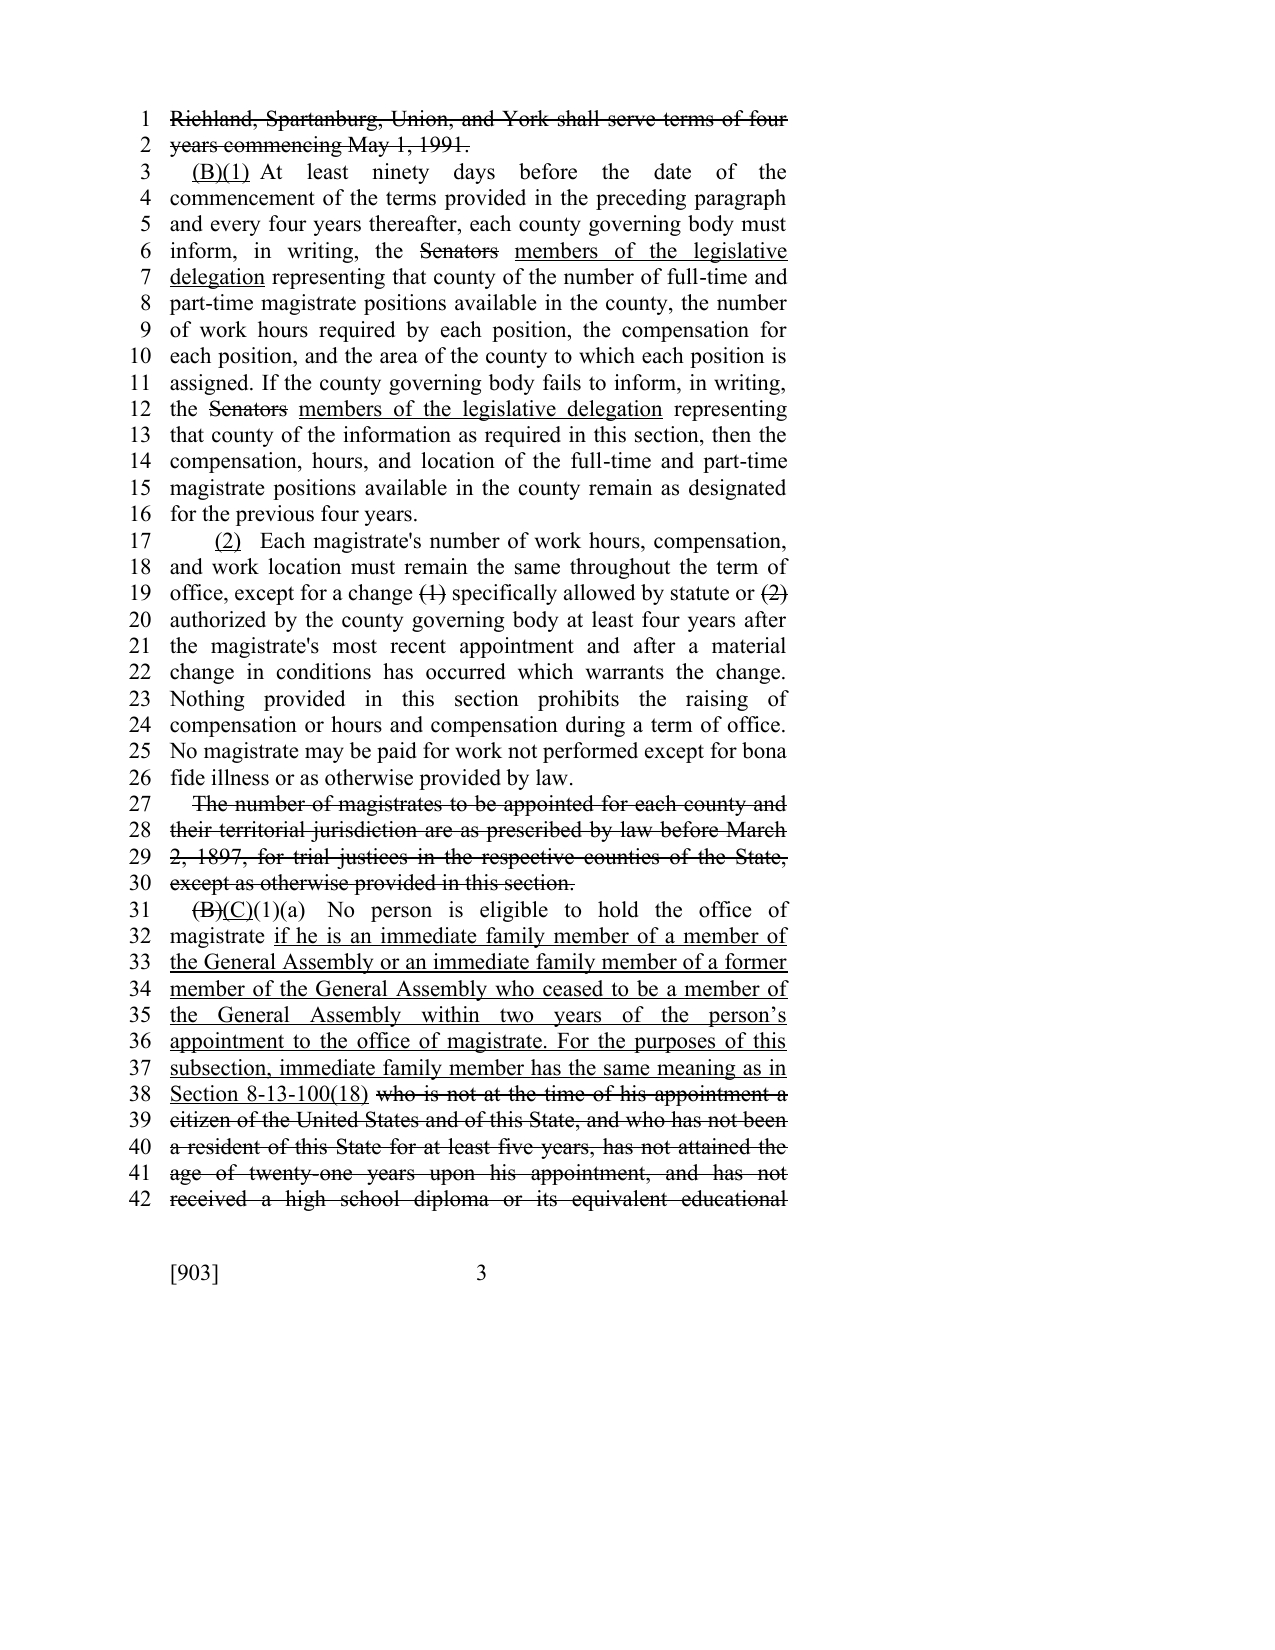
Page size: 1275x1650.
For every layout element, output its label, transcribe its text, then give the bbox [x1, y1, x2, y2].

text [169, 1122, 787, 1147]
text The number of magistrates to be appointed for each county and their territorial jurisdiction are as prescribed by law before March 2, 1897, for trial justices in the respective counties of the State, except as otherwise provided in this section. [169, 832, 787, 857]
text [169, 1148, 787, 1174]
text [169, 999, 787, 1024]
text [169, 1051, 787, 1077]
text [169, 120, 787, 158]
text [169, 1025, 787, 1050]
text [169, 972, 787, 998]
text The number of magistrates to be appointed for each county and their territorial jurisdiction are as prescribed by law before March 2, 1897, for trial justices in the respective counties of the State, except as otherwise provided in this section. [169, 858, 787, 896]
text (2) Each magistrate's number of work hours, compensation, and work location must remain the same throughout the term of office, except for a change (1) specifically allowed by statute or (2) authorized by the county governing body at least four years after the magistrate's most recent appointment and after a material change in conditions has occurred which warrants the change. Nothing provided in this section prohibits the raising of compensation or hours and compensation during a term of office. No magistrate may be paid for work not performed except for bona fide illness or as otherwise provided by law. [169, 527, 787, 790]
text (B)(1) At least ninety days before the date of the commencement of the terms provided in the preceding paragraph and every four years thereafter, each county governing body must inform, in writing, the Senators members of the legislative delegation representing that county of the number of full-time and part-time magistrate positions available in the county, the number of work hours required by each position, the compensation for each position, and the area of the county to which each position is assigned. If the county governing body fails to inform, in writing, the Senators members of the legislative delegation representing that county of the information as required in this section, then the compensation, hours, and location of the full-time and part-time magistrate positions available in the county remain as designated for the previous four years. [169, 158, 787, 527]
text The number of magistrates to be appointed for each county and their territorial jurisdiction are as prescribed by law before March 2, 1897, for trial justices in the respective counties of the State, except as otherwise provided in this section. [169, 790, 787, 831]
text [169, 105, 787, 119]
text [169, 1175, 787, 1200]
